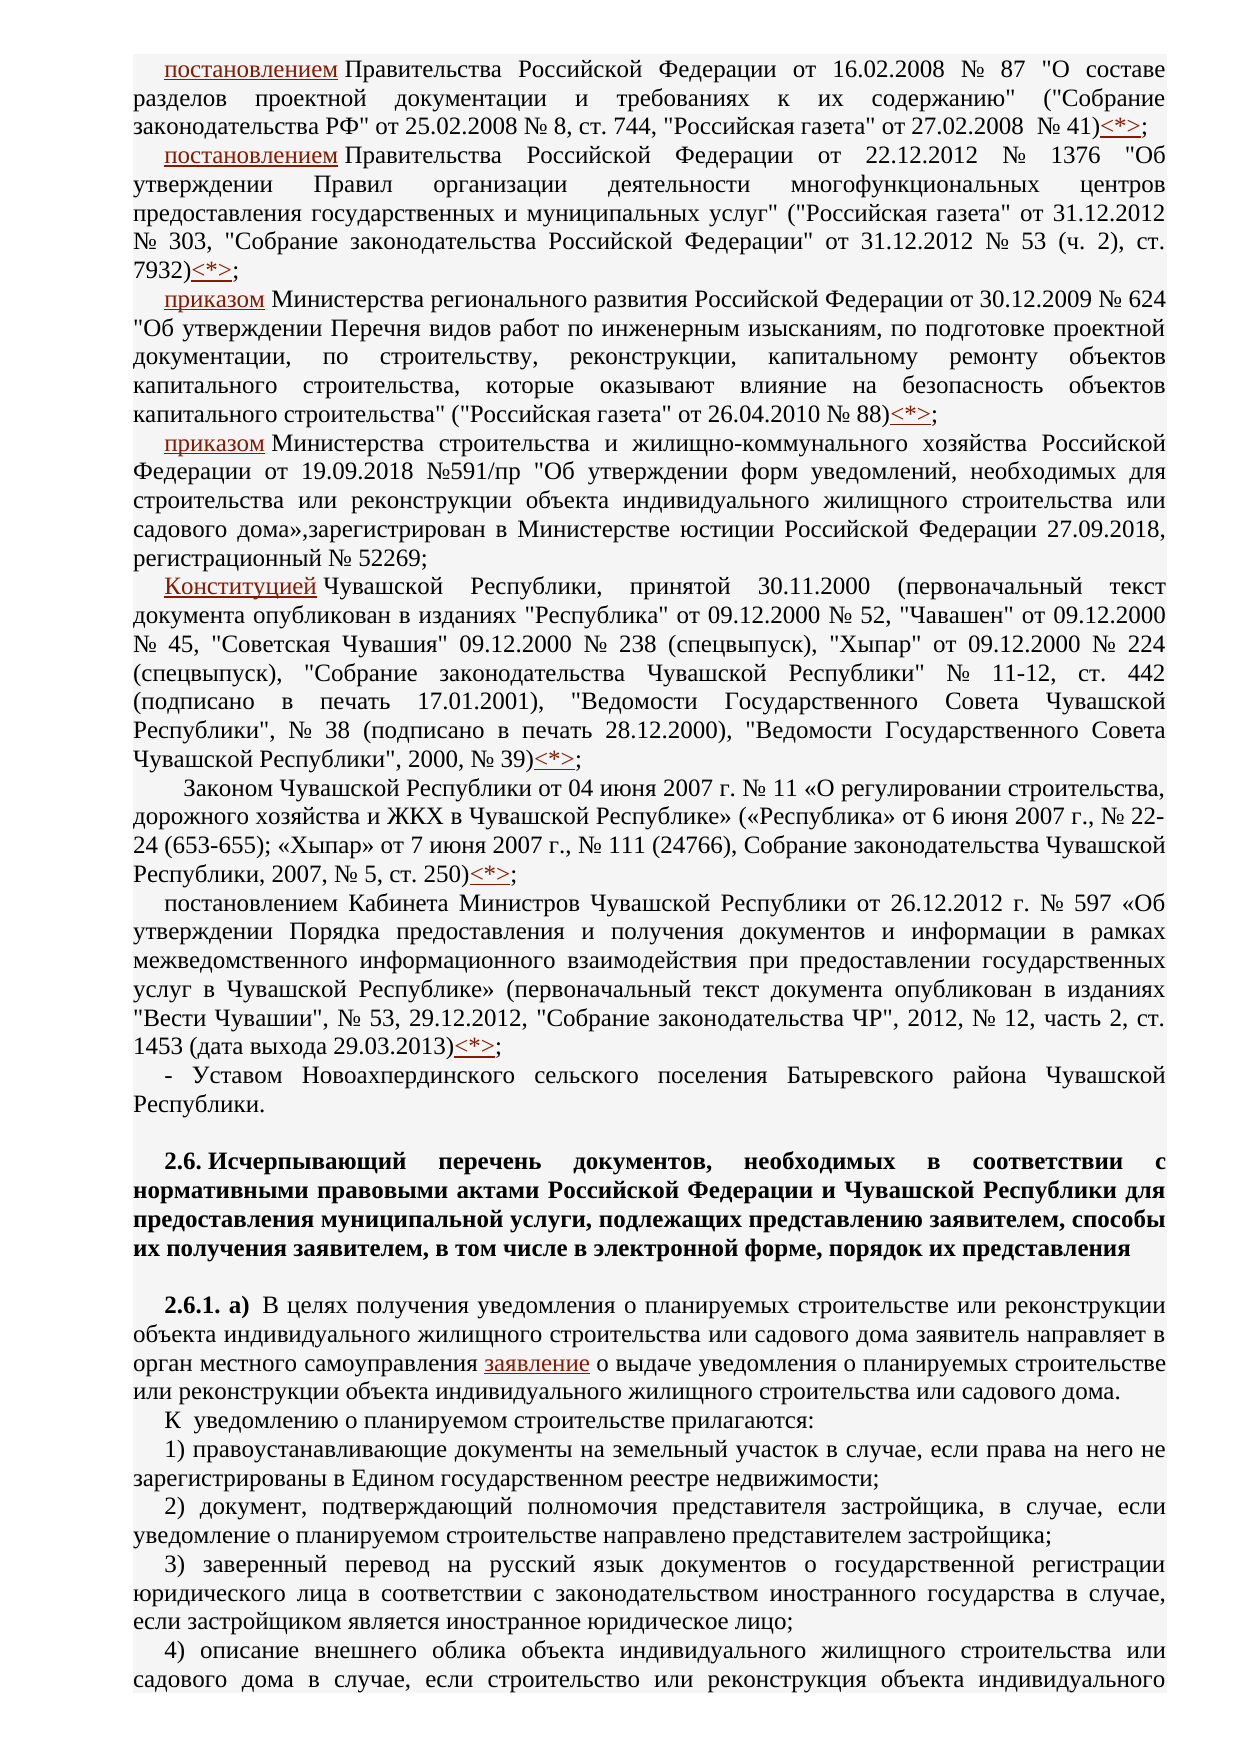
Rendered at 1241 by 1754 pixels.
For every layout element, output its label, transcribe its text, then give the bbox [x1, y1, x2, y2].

text 3) заверенный перевод на русский язык документов о государственной регистрации юридического лица в соответствии с законодательством иностранного государства в случае, если застройщиком является иностранное юридическое лицо; [133, 1549, 1167, 1635]
text постановлением Правительства Российской Федерации от 16.02.2008 № 87 "О составе разделов проектной документации и требованиях к их содержанию" ("Собрание законодательства РФ" от 25.02.2008 № 8, ст. 744, "Российская газета" от 27.02.2008 № 41)<*>; [133, 54, 1167, 140]
text Законом Чувашской Республики от 04 июня 2007 г. № 11 «О регулировании строительства, дорожного хозяйства и ЖКХ в Чувашской Республике» («Республика» от 6 июня 2007 г., № 22-24 (653-655); «Хыпар» от 7 июня 2007 г., № 111 (24766), Собрание законодательства Чувашской Республики, 2007, № 5, ст. 250)<*>; [133, 773, 1167, 888]
text - Уставом Новоахпердинского сельского поселения Батыревского района Чувашской Республики. [133, 1060, 1167, 1118]
text 2) документ, подтверждающий полномочия представителя застройщика, в случае, если уведомление о планируемом строительстве направлено представителем застройщика; [133, 1491, 1167, 1549]
text 1) правоустанавливающие документы на земельный участок в случае, если права на него не зарегистрированы в Едином государственном реестре недвижимости; [133, 1434, 1167, 1491]
text Конституцией Чувашской Республики, принятой 30.11.2000 (первоначальный текст документа опубликован в изданиях "Республика" от 09.12.2000 № 52, "Чавашен" от 09.12.2000 № 45, "Советская Чувашия" 09.12.2000 № 238 (спецвыпуск), "Хыпар" от 09.12.2000 № 224 (спецвыпуск), "Собрание законодательства Чувашской Республики" № 11-12, ст. 442 (подписано в печать 17.01.2001), "Ведомости Государственного Совета Чувашской Республики", № 38 (подписано в печать 28.12.2000), "Ведомости Государственного Совета Чувашской Республики", 2000, № 39)<*>; [133, 571, 1167, 773]
text 2.6. Исчерпывающий перечень документов, необходимых в соответствии с нормативными правовыми актами Российской Федерации и Чувашской Республики для предоставления муниципальной услуги, подлежащих представлению заявителем, способы их получения заявителем, в том числе в электронной форме, порядок их представления [133, 1146, 1167, 1261]
text 2.6.1. а) В целях получения уведомления о планируемых строительстве или реконструкции объекта индивидуального жилищного строительства или садового дома заявитель направляет в орган местного самоуправления заявление о выдаче уведомления о планируемых строительстве или реконструкции объекта индивидуального жилищного строительства или садового дома. [133, 1290, 1167, 1405]
text К уведомлению о планируемом строительстве прилагаются: [133, 1405, 1167, 1434]
text постановлением Правительства Российской Федерации от 22.12.2012 № 1376 "Об утверждении Правил организации деятельности многофункциональных центров предоставления государственных и муниципальных услуг" ("Российская газета" от 31.12.2012 № 303, "Собрание законодательства Российской Федерации" от 31.12.2012 № 53 (ч. 2), ст. 7932)<*>; [133, 140, 1167, 284]
text приказом Министерства регионального развития Российской Федерации от 30.12.2009 № 624 "Об утверждении Перечня видов работ по инженерным изысканиям, по подготовке проектной документации, по строительству, реконструкции, капитальному ремонту объектов капитального строительства, которые оказывают влияние на безопасность объектов капитального строительства" ("Российская газета" от 26.04.2010 № 88)<*>; [133, 284, 1167, 428]
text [133, 1635, 1167, 1693]
text постановлением Кабинета Министров Чувашской Республики от 26.12.2012 г. № 597 «Об утверждении Порядка предоставления и получения документов и информации в рамках межведомственного информационного взаимодействия при предоставлении государственных услуг в Чувашской Республике» (первоначальный текст документа опубликован в изданиях "Вести Чувашии", № 53, 29.12.2012, "Собрание законодательства ЧР", 2012, № 12, часть 2, ст. 1453 (дата выхода 29.03.2013)<*>; [133, 888, 1167, 1060]
text приказом Министерства строительства и жилищно-коммунального хозяйства Российской Федерации от 19.09.2018 №591/пр "Об утверждении форм уведомлений, необходимых для строительства или реконструкции объекта индивидуального жилищного строительства или садового дома»,зарегистрирован в Министерстве юстиции Российской Федерации 27.09.2018, регистрационный № 52269; [133, 428, 1167, 571]
